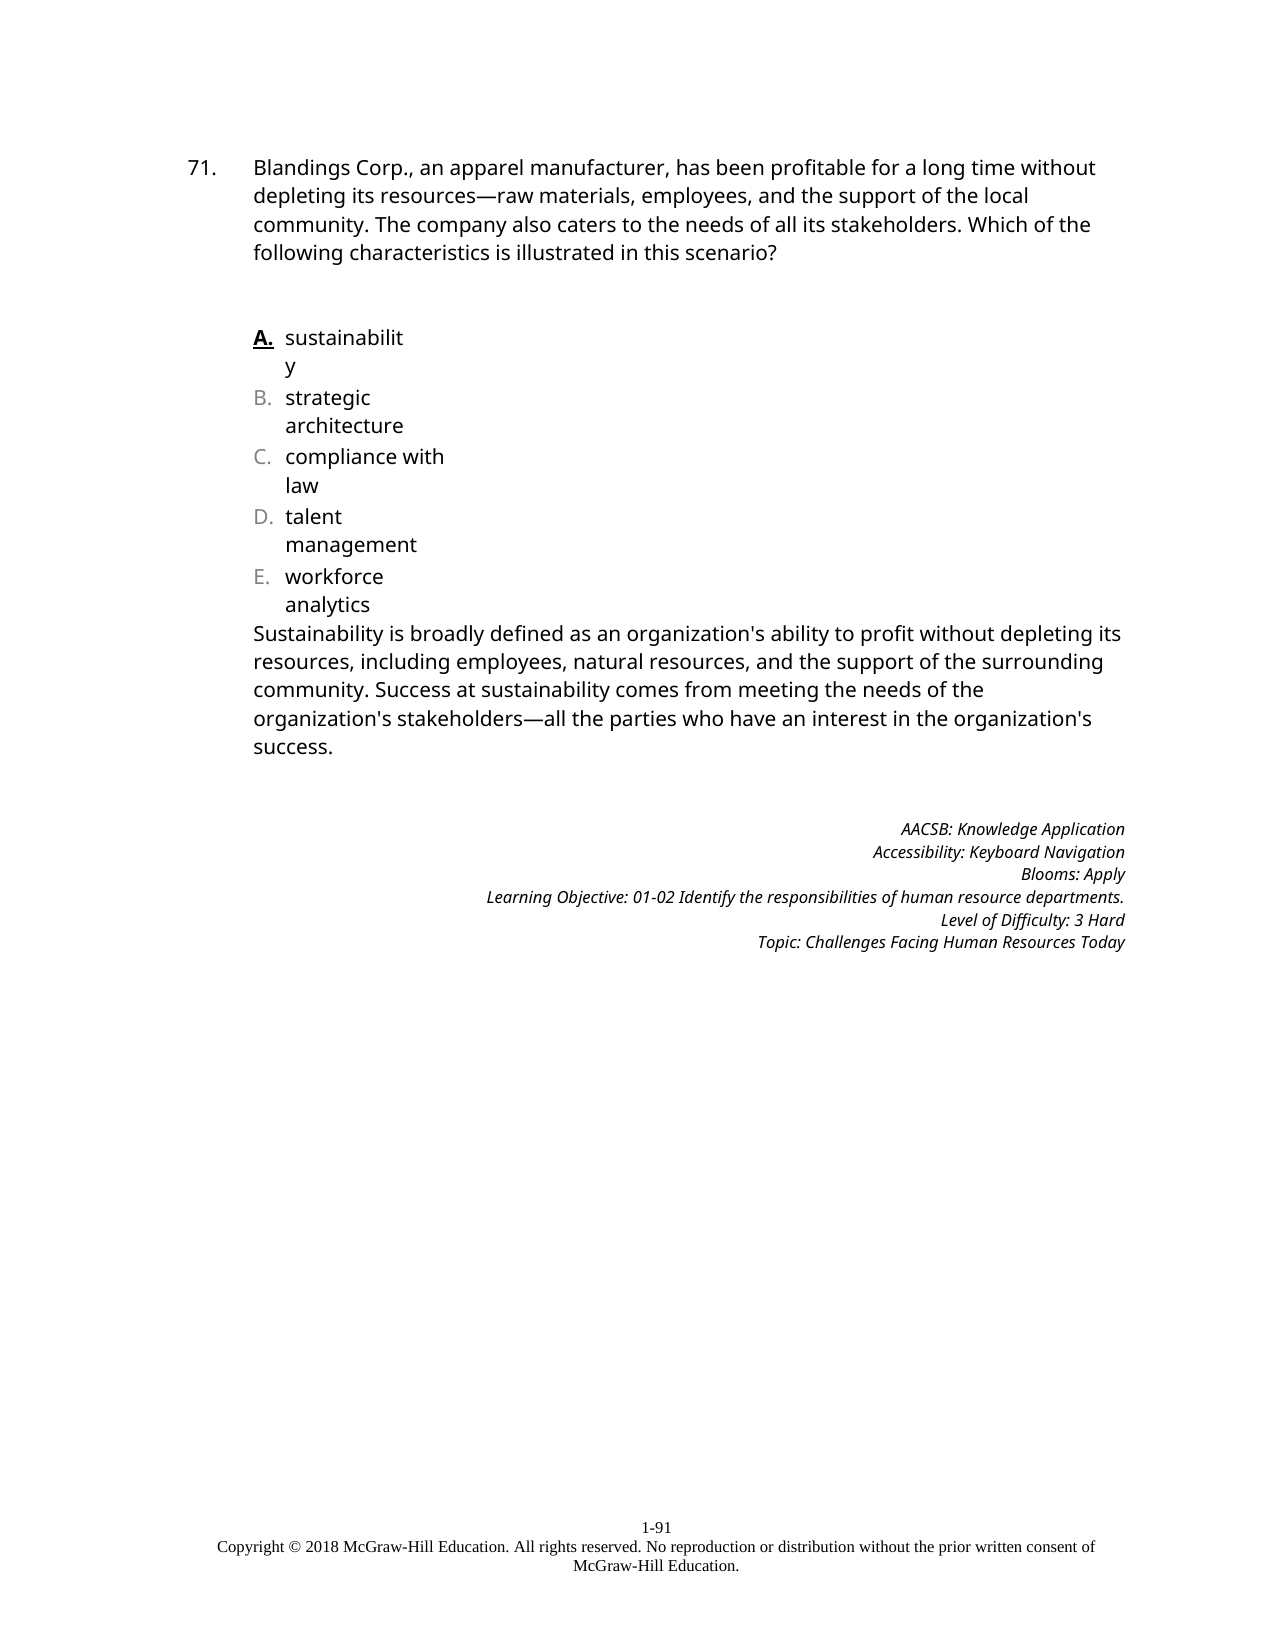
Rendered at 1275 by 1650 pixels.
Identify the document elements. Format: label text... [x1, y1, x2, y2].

table_header Blandings Corp., an apparel manufacturer, has been profitable for a long time without depleting its resources—raw materials, employees, and the support of the local community. The company also caters to the needs of all its stakeholders. Which of the following characteristics is illustrated in this scenario? Sustainability is broadly defined as an organization's ability to profit without depleting its resources, including employees, natural resources, and the support of the surrounding community. Success at sustainability comes from meeting the needs of the organization's stakeholders—all the parties who have an interest in the organization's success. [253, 153, 1125, 792]
table_header 71. [188, 153, 253, 792]
table_header AACSB: Knowledge Application Accessibility: Keyboard Navigation Blooms: Apply Learning Objective: 01-02 Identify the responsibilities of human resource departments. Level of Difficulty: 3 Hard Topic: Challenges Facing Human Resources Today [188, 818, 1125, 982]
